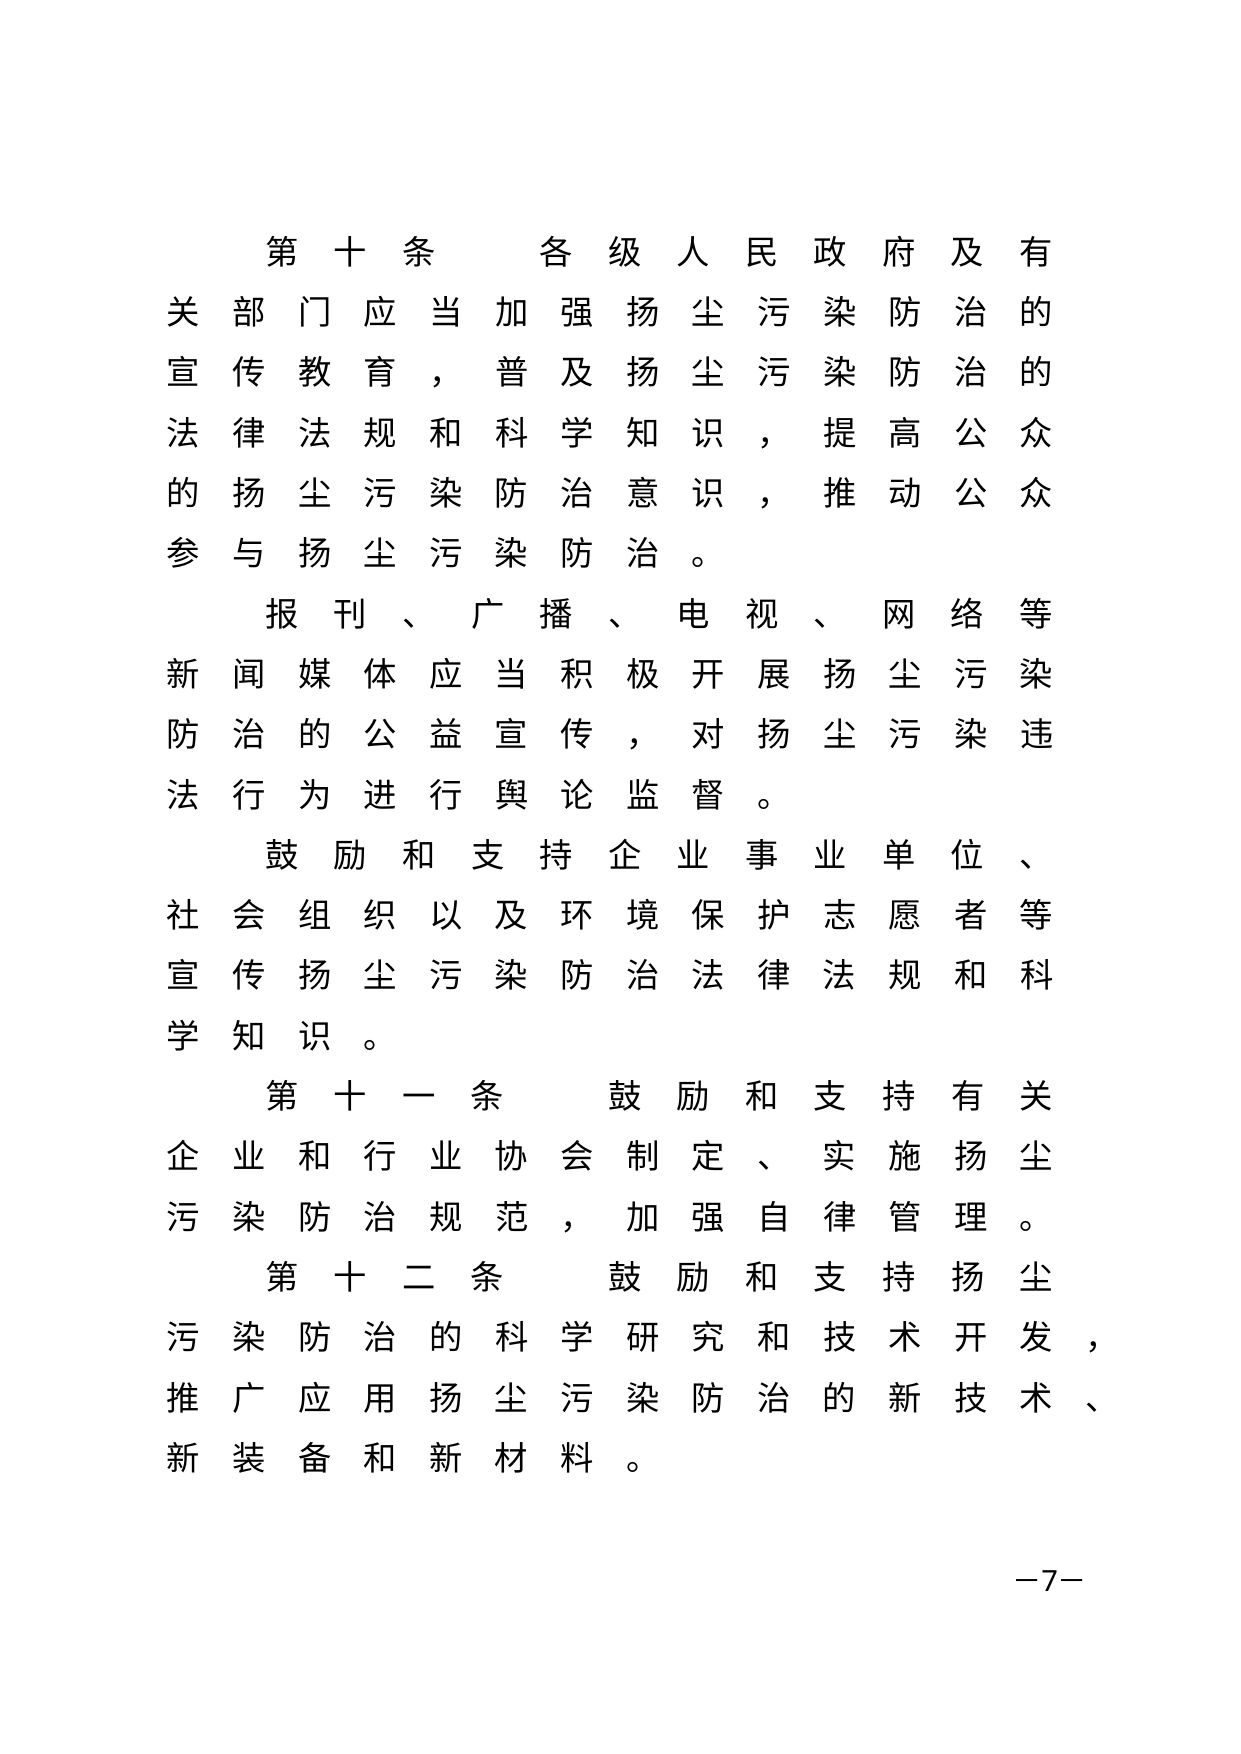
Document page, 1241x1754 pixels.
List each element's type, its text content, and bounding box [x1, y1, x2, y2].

text 第十二条 鼓励和支持扬尘污染防治的科学研究和技术开发，推广应用扬尘污染防治的新技术、新装备和新材料。 [167, 1245, 1085, 1486]
text 第十条 各级人民政府及有关部门应当加强扬尘污染防治的宣传教育，普及扬尘污染防治的法律法规和科学知识，提高公众的扬尘污染防治意识，推动公众参与扬尘污染防治。 [167, 219, 1085, 581]
text 报刊、广播、电视、网络等新闻媒体应当积极开展扬尘污染防治的公益宣传，对扬尘污染违法行为进行舆论监督。 [167, 581, 1085, 823]
text 鼓励和支持企业事业单位、社会组织以及环境保护志愿者等宣传扬尘污染防治法律法规和科学知识。 [167, 823, 1085, 1064]
text 第十一条 鼓励和支持有关企业和行业协会制定、实施扬尘污染防治规范，加强自律管理。 [167, 1064, 1085, 1245]
